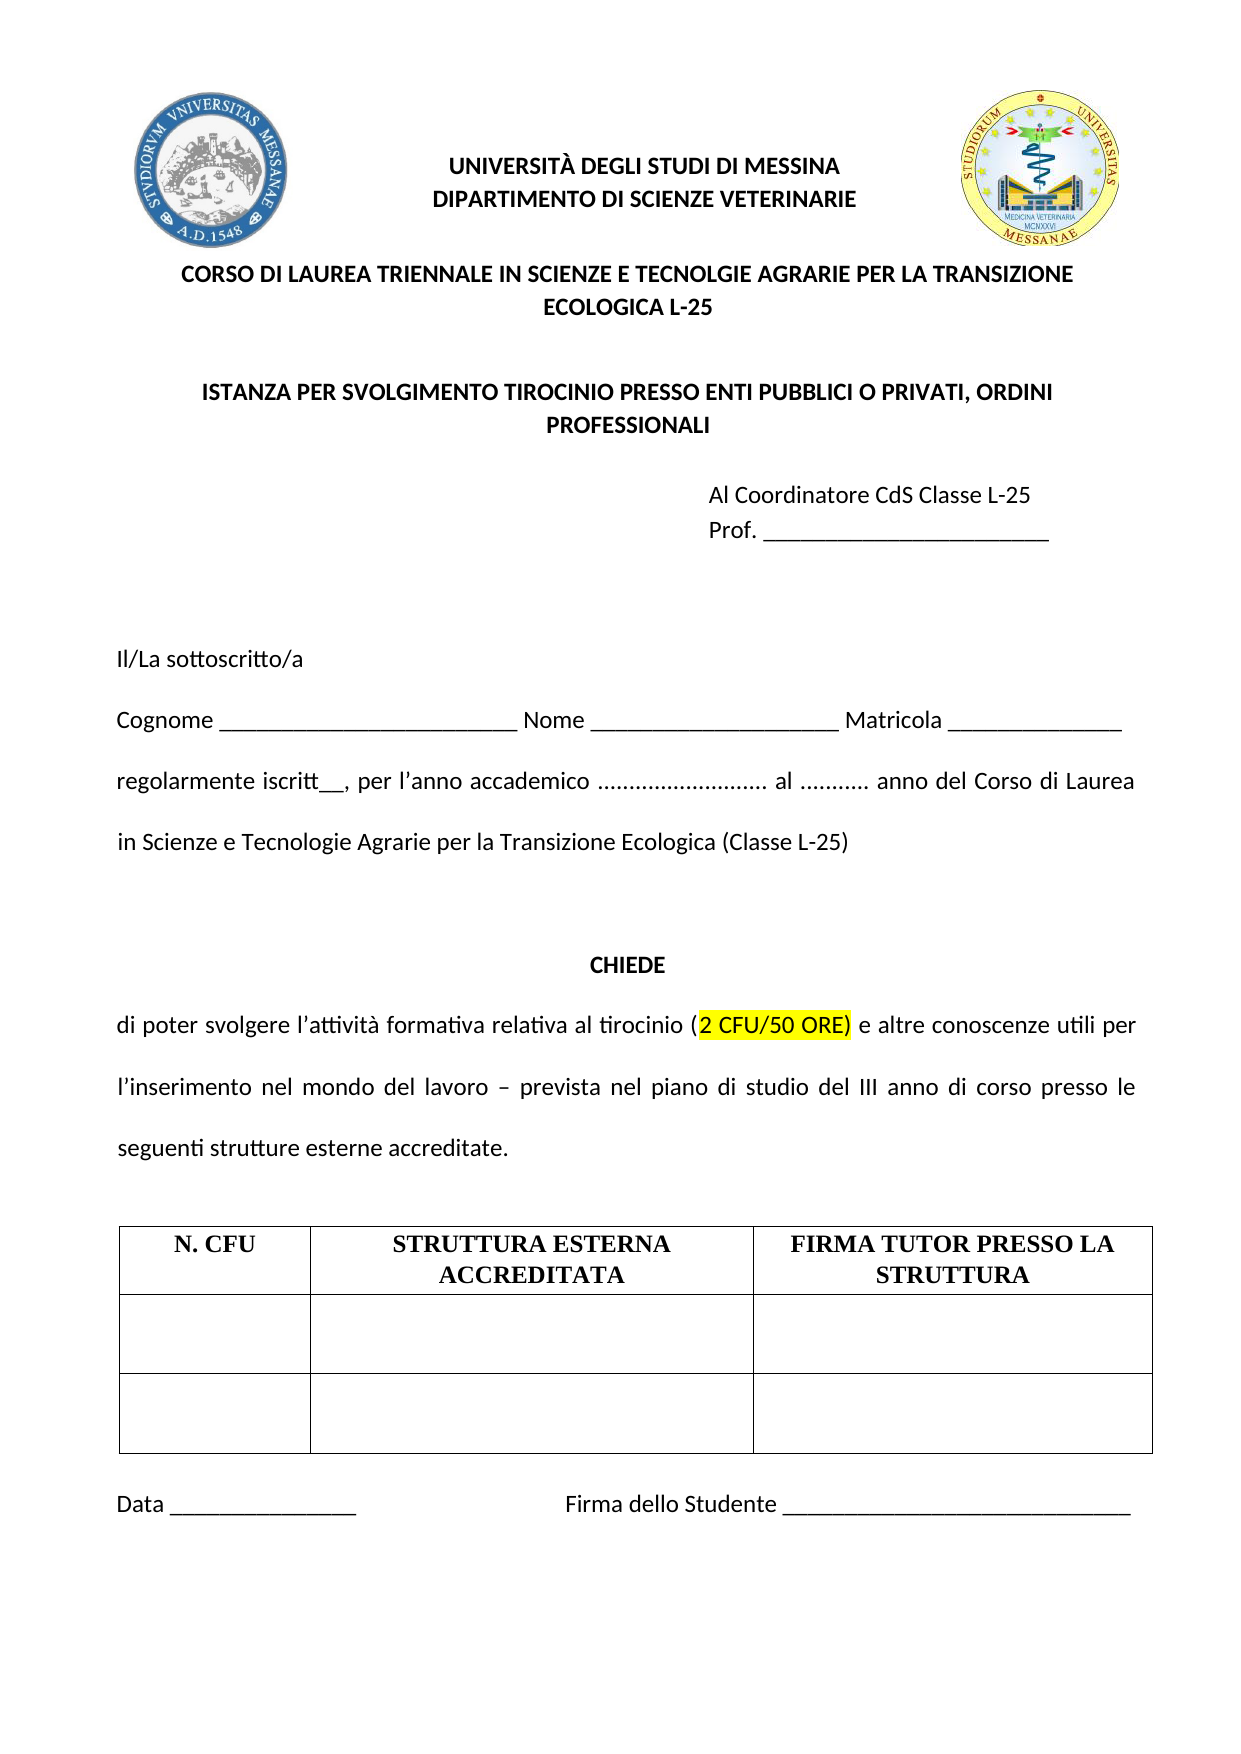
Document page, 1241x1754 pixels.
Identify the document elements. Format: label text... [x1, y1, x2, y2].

table_cell [311, 1374, 753, 1453]
picture [132, 90, 294, 251]
text Data _______________ Firma dello Studente ____________________________ [116, 1488, 1137, 1519]
subtitle CORSO DI LAUREA TRIENNALE IN SCIENZE E TECNOLGIE AGRARIE PER LA TRANSIZIONE ECOLOGICA L-25 [118, 258, 1137, 322]
subtitle ISTANZA PER SVOLGIMENTO TIROCINIO PRESSO ENTI PUBBLICI O PRIVATI, ORDINI PROFESSIONALI [118, 376, 1137, 440]
table_cell [120, 1295, 310, 1373]
text UNIVERSITÀ DEGLI STUDI DI MESSINA [294, 150, 961, 181]
table_cell [754, 1374, 1152, 1453]
text regolarmente iscritt__, per l’anno accademico ........................... al ........... anno del Corso di Laurea in Scienze e Tecnologie Agrarie per la Transizione Ecologica (Classe L-25) [116, 765, 1137, 857]
table_cell [311, 1295, 753, 1373]
text Il/La sottoscritto/a [116, 643, 1137, 673]
subtitle CHIEDE [118, 949, 1137, 979]
text Cognome ________________________ Nome ____________________ Matricola ______________ [116, 704, 1137, 734]
table_cell [754, 1295, 1152, 1373]
text Prof. _______________________ [709, 514, 1105, 544]
text di poter svolgere l’attività formativa relativa al tirocinio (2 CFU/50 ORE) e altre conoscenze utili per l’inserimento nel mondo del lavoro – prevista nel piano di studio del III anno di corso presso le seguenti strutture esterne accreditate. [116, 1010, 1137, 1162]
table_header STRUTTURA ESTERNA ACCREDITATA [311, 1227, 753, 1294]
table_header FIRMA TUTOR PRESSO LA STRUTTURA [754, 1227, 1152, 1294]
table_cell [120, 1374, 310, 1453]
text DIPARTIMENTO DI SCIENZE VETERINARIE [294, 183, 961, 213]
table_header N. CFU [120, 1227, 310, 1294]
text Al Coordinatore CdS Classe L-25 [709, 479, 1105, 509]
